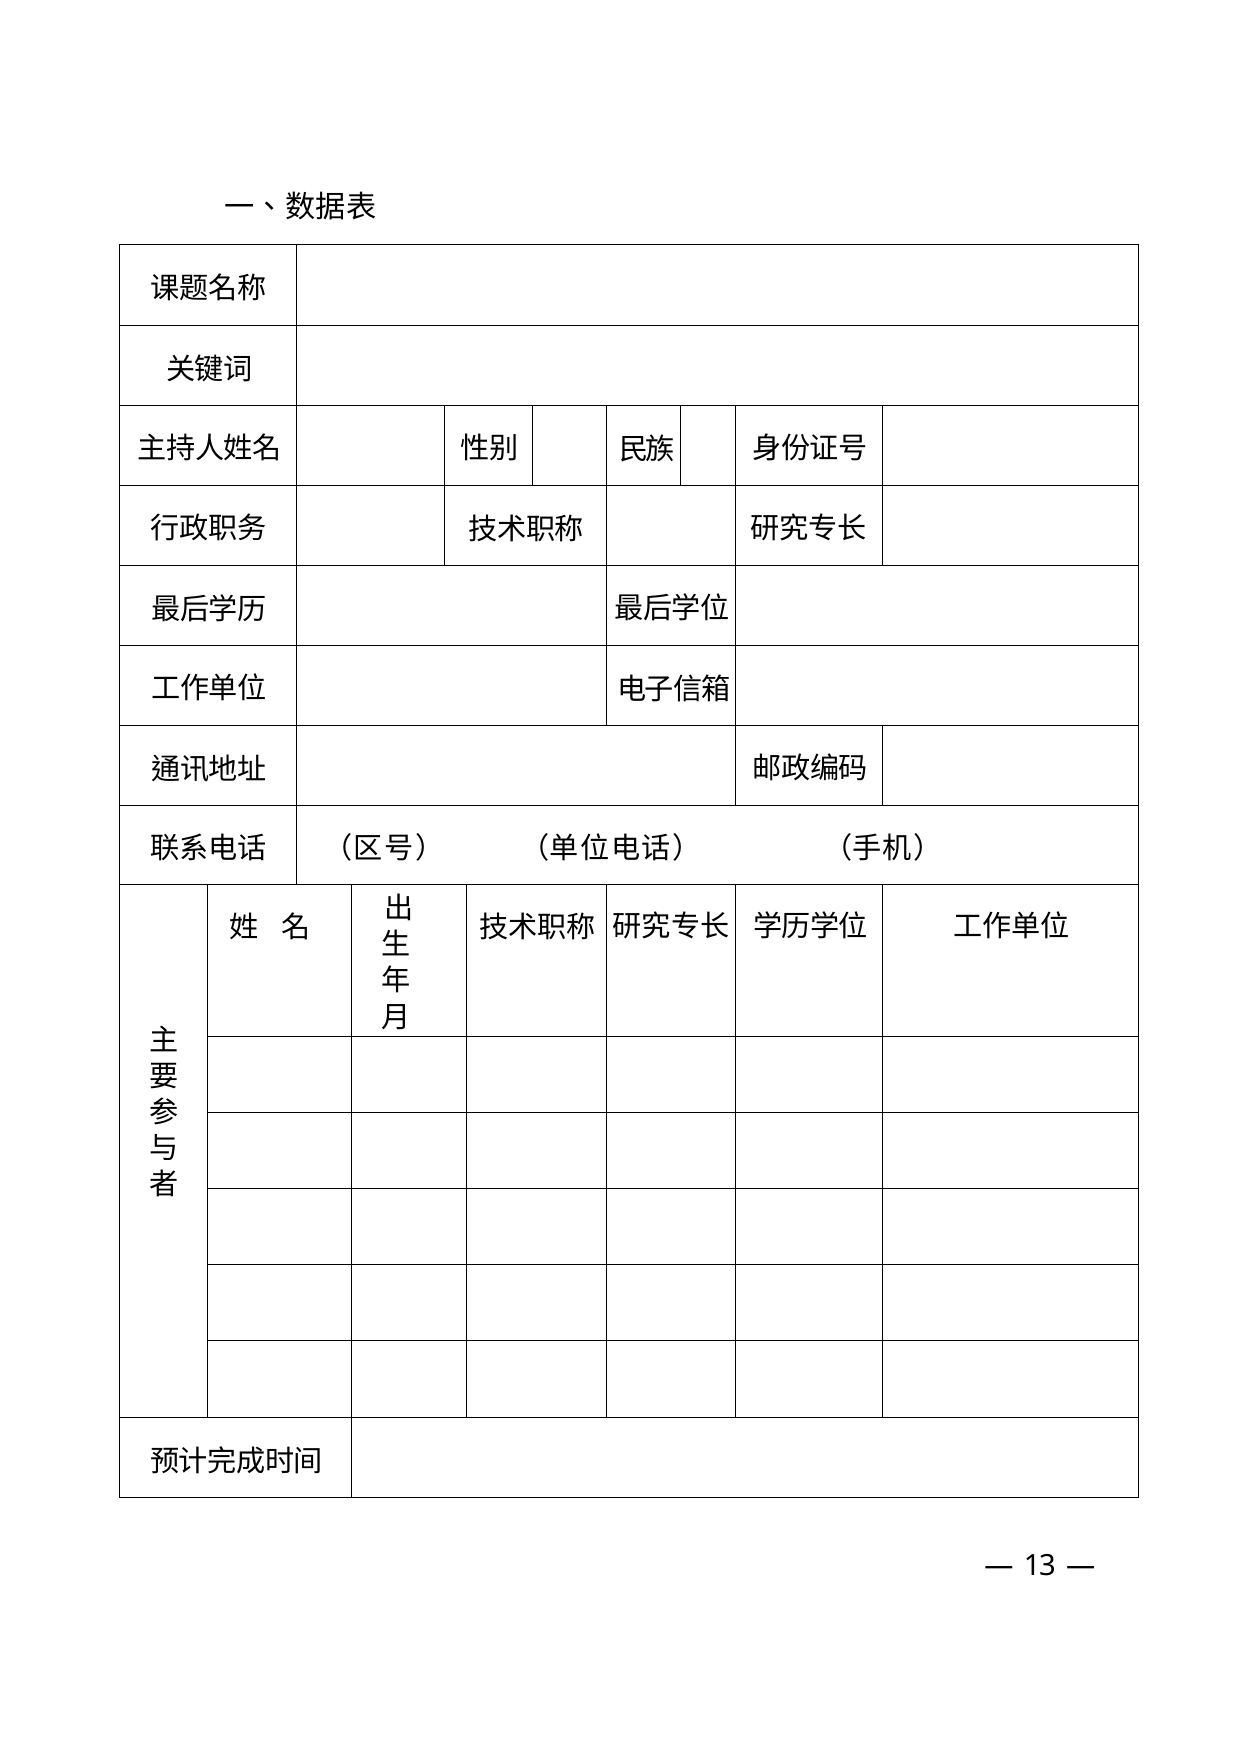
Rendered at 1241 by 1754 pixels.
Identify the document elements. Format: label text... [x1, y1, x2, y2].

table_cell 研究专长 [736, 486, 882, 564]
table_cell [883, 406, 1138, 484]
table_cell [883, 1113, 1138, 1188]
table_cell [883, 486, 1138, 564]
table_cell 工作单位 [883, 885, 1138, 1036]
table_cell [352, 1265, 466, 1340]
table_cell 电子信箱 [607, 646, 735, 724]
table_cell [533, 406, 606, 484]
table_cell 技术职称 [467, 885, 606, 1036]
table_cell [607, 1113, 735, 1188]
table_cell [297, 726, 735, 804]
table_cell [736, 1265, 882, 1340]
table_cell 预计完成时间 [120, 1418, 351, 1497]
table_cell 最后学历 [120, 566, 296, 644]
table_cell [736, 566, 1138, 644]
table_cell 联系电话 [120, 806, 296, 884]
table_cell 最后学位 [607, 566, 735, 644]
table_cell [883, 1189, 1138, 1264]
table_cell [736, 646, 1138, 724]
table_cell [883, 1341, 1138, 1417]
table_cell [607, 1341, 735, 1417]
table_cell [736, 1113, 882, 1188]
table_header [297, 245, 1138, 325]
table_cell [607, 1265, 735, 1340]
table_cell 性别 [445, 406, 532, 484]
table_cell [607, 486, 735, 564]
table_cell 技术职称 [445, 486, 606, 564]
table_cell [297, 566, 606, 644]
table_cell 身份证号 [736, 406, 882, 484]
table_cell [208, 1113, 351, 1188]
table_cell [607, 1037, 735, 1112]
table_cell [352, 1037, 466, 1112]
table_cell 出生 年月 [352, 885, 466, 1036]
table_cell 邮政编码 [736, 726, 882, 804]
table_cell [297, 406, 444, 484]
table_cell [607, 1189, 735, 1264]
table_cell [467, 1113, 606, 1188]
table_cell [467, 1265, 606, 1340]
table_cell [297, 326, 1138, 405]
table_cell [297, 486, 444, 564]
table_cell （区号） （单位电话） （手机） [297, 806, 1138, 884]
table_cell [681, 406, 735, 484]
table_cell [208, 1341, 351, 1417]
table_cell 主要参与者 [120, 885, 207, 1417]
table_cell 研究专长 [607, 885, 735, 1036]
table_cell [208, 1189, 351, 1264]
table_cell [467, 1037, 606, 1112]
table_cell [883, 1037, 1138, 1112]
table_cell [467, 1341, 606, 1417]
table_cell [352, 1113, 466, 1188]
table_cell [736, 1189, 882, 1264]
table_cell 行政职务 [120, 486, 296, 564]
table_cell [883, 1265, 1138, 1340]
table_cell [208, 1037, 351, 1112]
table_cell [736, 1341, 882, 1417]
table_cell [352, 1341, 466, 1417]
table_cell [883, 726, 1138, 804]
table_cell [352, 1418, 1138, 1497]
table_cell 主持人姓名 [120, 406, 296, 484]
table_cell [467, 1189, 606, 1264]
table_header 课题名称 [120, 245, 296, 325]
table_cell [208, 1265, 351, 1340]
text 一、数据表 [224, 186, 1139, 225]
table_cell 通讯地址 [120, 726, 296, 804]
table_cell 学历学位 [736, 885, 882, 1036]
table_cell [297, 646, 606, 724]
table_cell 姓 名 [208, 885, 351, 1036]
table_cell 工作单位 [120, 646, 296, 724]
table_cell [352, 1189, 466, 1264]
table_cell [736, 1037, 882, 1112]
table_cell 关键词 [120, 326, 296, 405]
table_cell 民族 [607, 406, 680, 484]
